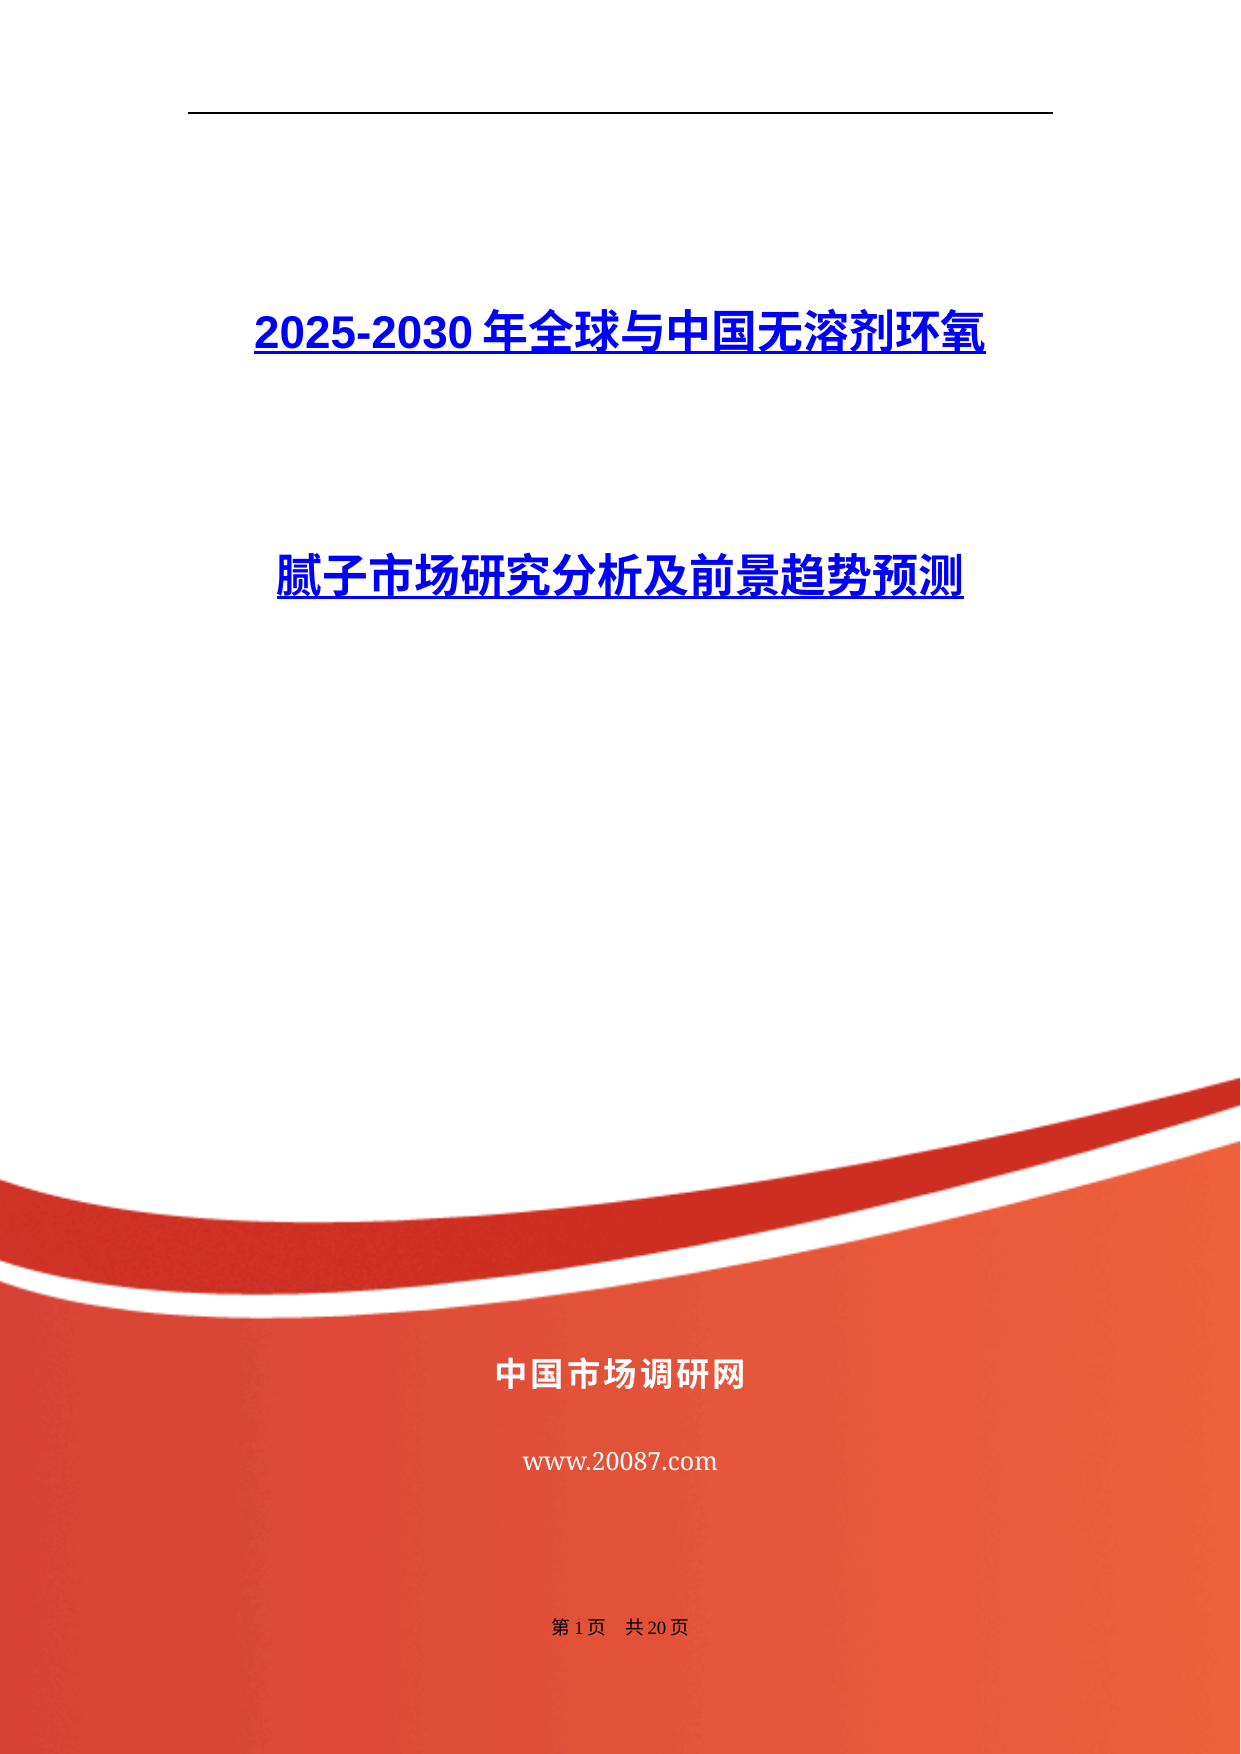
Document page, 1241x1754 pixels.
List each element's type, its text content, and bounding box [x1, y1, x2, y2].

subtitle 中国市场调研网 [187, 1339, 1053, 1404]
table_header 2025-2030年全球与中国无溶剂环氧腻子市场研究分析及前景趋势预测 [188, 207, 1053, 773]
text www.20087.com [187, 1428, 1053, 1493]
picture [0, 1006, 1241, 1754]
